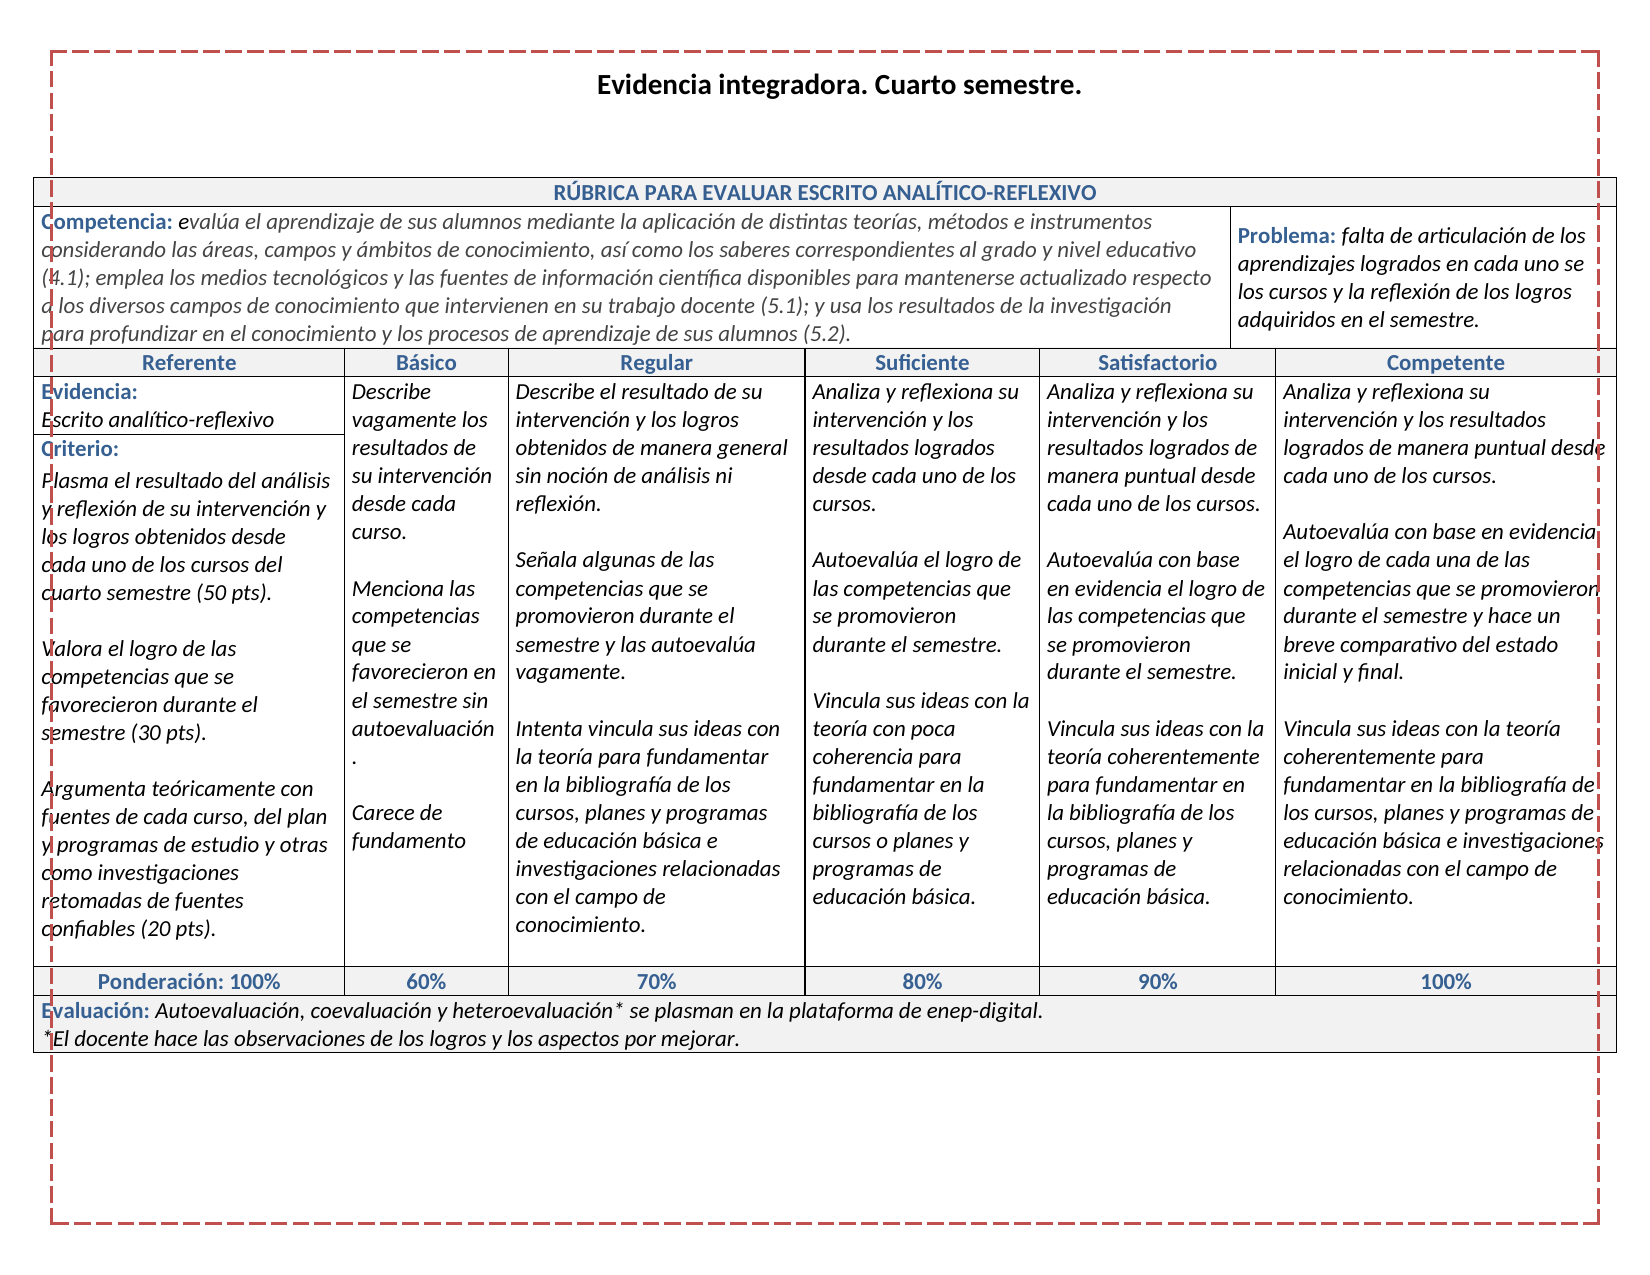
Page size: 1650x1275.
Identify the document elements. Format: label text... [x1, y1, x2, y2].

table_cell 70% [509, 967, 804, 995]
table_cell Analiza y reflexiona su intervención y los resultados logrados desde cada uno de los cursos. Autoevalúa el logro de las competencias que se promovieron durante el semestre. Vincula sus ideas con la teoría con poca coherencia para fundamentar en la bibliografía de los cursos o planes y programas de educación básica. [806, 377, 1039, 966]
table_cell Criterio: [34, 435, 344, 465]
table_cell Competencia: evalúa el aprendizaje de sus alumnos mediante la aplicación de distintas teorías, métodos e instrumentos considerando las áreas, campos y ámbitos de conocimiento, así como los saberes correspondientes al grado y nivel educativo (4.1); emplea los medios tecnológicos y las fuentes de información científica disponibles para mantenerse actualizado respecto a los diversos campos de conocimiento que intervienen en su trabajo docente (5.1); y usa los resultados de la investigación para profundizar en el conocimiento y los procesos de aprendizaje de sus alumnos (5.2). [34, 207, 1230, 347]
table_cell Analiza y reflexiona su intervención y los resultados logrados de manera puntual desde cada uno de los cursos. Autoevalúa con base en evidencia el logro de las competencias que se promovieron durante el semestre. Vincula sus ideas con la teoría coherentemente para fundamentar en la bibliografía de los cursos, planes y programas de educación básica. [1040, 377, 1275, 966]
table_cell 60% [345, 967, 508, 995]
table_cell Ponderación: 100% [34, 967, 344, 995]
table_header RÚBRICA PARA EVALUAR ESCRITO ANALÍTICO-REFLEXIVO [34, 178, 1616, 206]
table_cell Básico [345, 349, 508, 376]
table_cell 90% [1040, 967, 1275, 995]
table_cell Competente [1276, 349, 1616, 376]
table_cell Evidencia: Escrito analítico-reflexivo [44, 377, 344, 433]
table_cell Plasma el resultado del análisis y reflexión de su intervención y los logros obtenidos desde cada uno de los cursos del cuarto semestre (50 pts). Valora el logro de las competencias que se favorecieron durante el semestre (30 pts). Argumenta teóricamente con fuentes de cada curso, del plan y programas de estudio y otras como investigaciones retomadas de fuentes confiables (20 pts). [34, 465, 344, 966]
table_cell Regular [509, 349, 804, 376]
table_cell Problema: falta de articulación de los aprendizajes logrados en cada uno se los cursos y la reflexión de los logros adquiridos en el semestre. [1231, 207, 1616, 347]
table_cell Describe el resultado de su intervención y los logros obtenidos de manera general sin noción de análisis ni reflexión. Señala algunas de las competencias que se promovieron durante el semestre y las autoevalúa vagamente. Intenta vincula sus ideas con la teoría para fundamentar en la bibliografía de los cursos, planes y programas de educación básica e investigaciones relacionadas con el campo de conocimiento. [509, 377, 804, 966]
table_cell Referente [34, 349, 344, 376]
table_cell 80% [806, 967, 1039, 995]
table_cell Satisfactorio [1040, 349, 1275, 376]
table_cell Describe vagamente los resultados de su intervención desde cada curso. Menciona las competencias que se favorecieron en el semestre sin autoevaluación. Carece de fundamento [345, 377, 508, 966]
table_cell Suficiente [806, 349, 1039, 376]
table_cell Analiza y reflexiona su intervención y los resultados logrados de manera puntual desde cada uno de los cursos. Autoevalúa con base en evidencia el logro de cada una de las competencias que se promovieron durante el semestre y hace un breve comparativo del estado inicial y final. Vincula sus ideas con la teoría coherentemente para fundamentar en la bibliografía de los cursos, planes y programas de educación básica e investigaciones relacionadas con el campo de conocimiento. [1276, 377, 1616, 966]
table_cell Evaluación: Autoevaluación, coevaluación y heteroevaluación* se plasman en la plataforma de enep-digital. *El docente hace las observaciones de los logros y los aspectos por mejorar. [34, 996, 1616, 1052]
table_cell 100% [1276, 967, 1616, 995]
